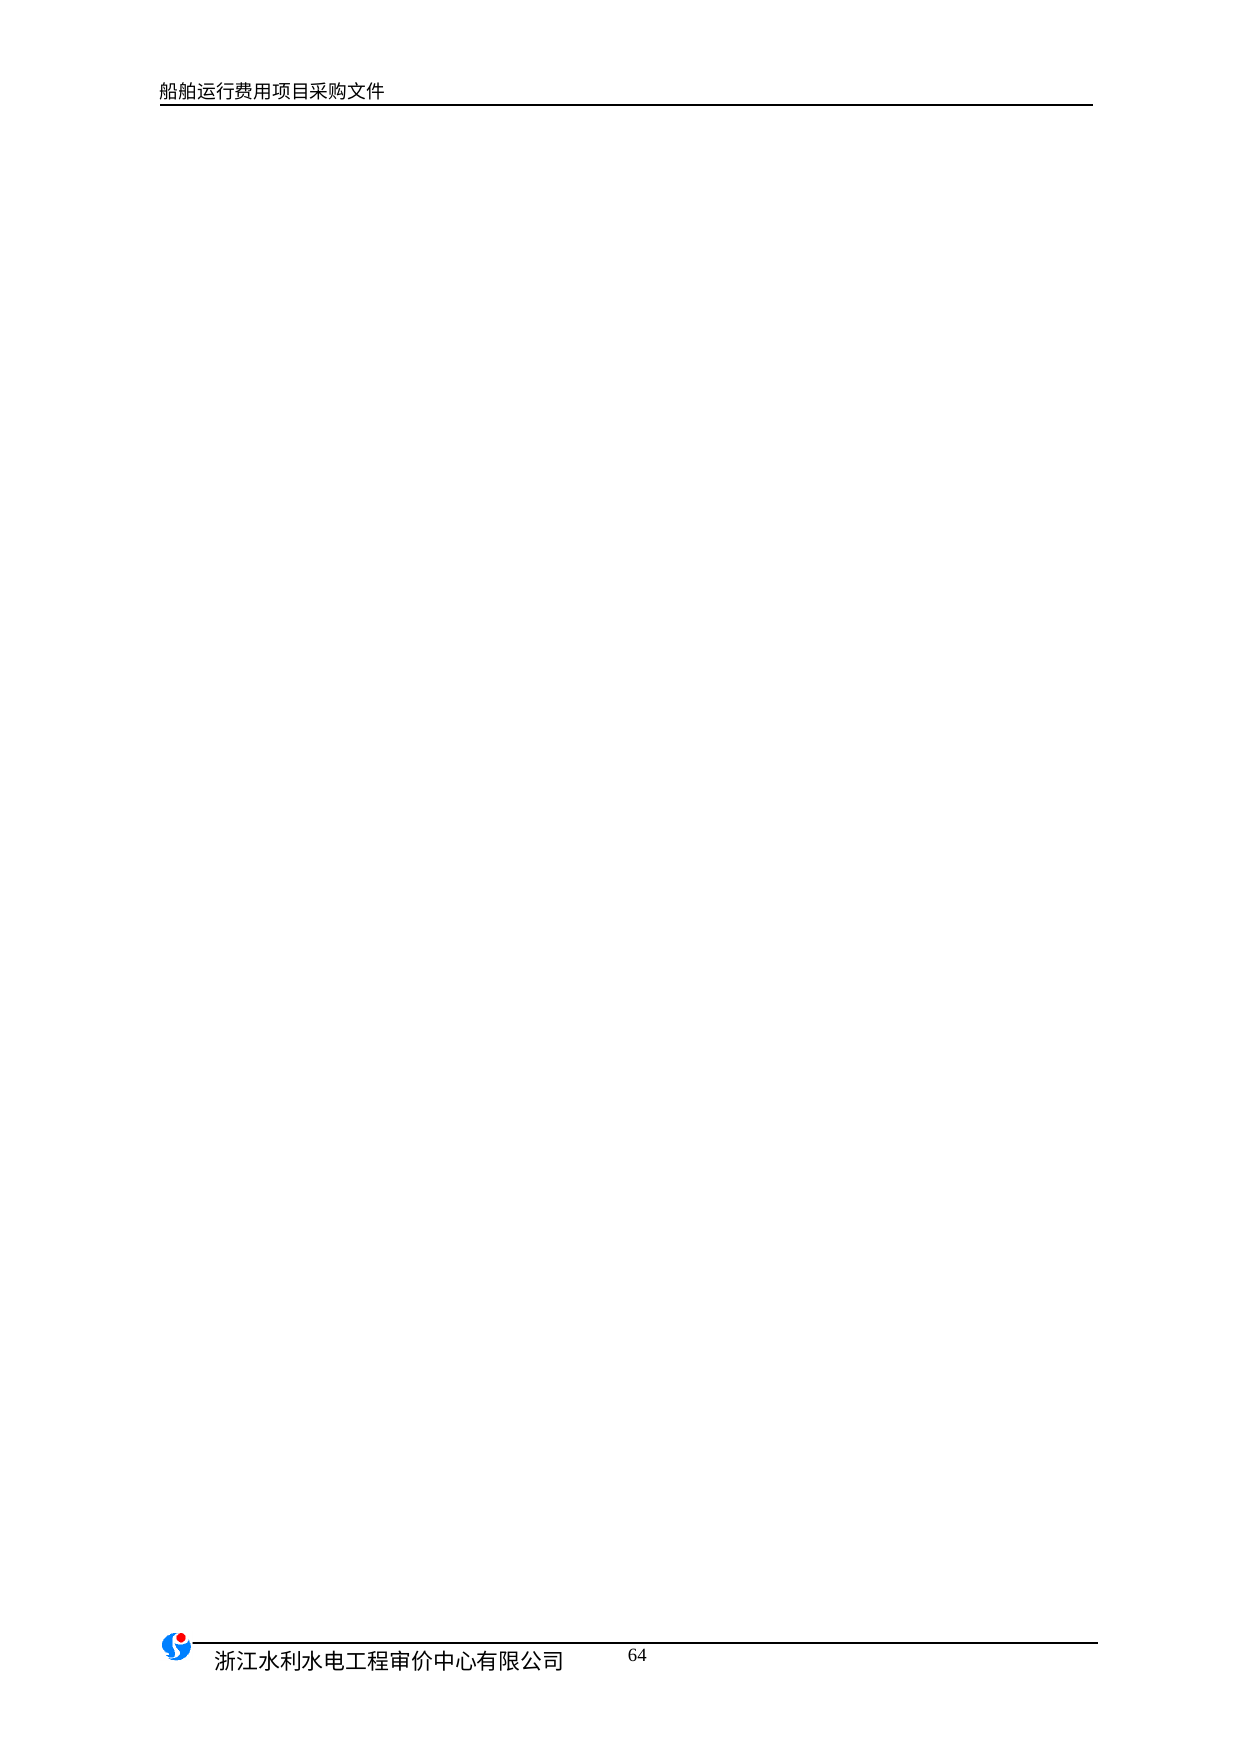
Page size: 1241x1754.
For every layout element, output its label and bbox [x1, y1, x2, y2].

picture [159, 1631, 193, 1661]
